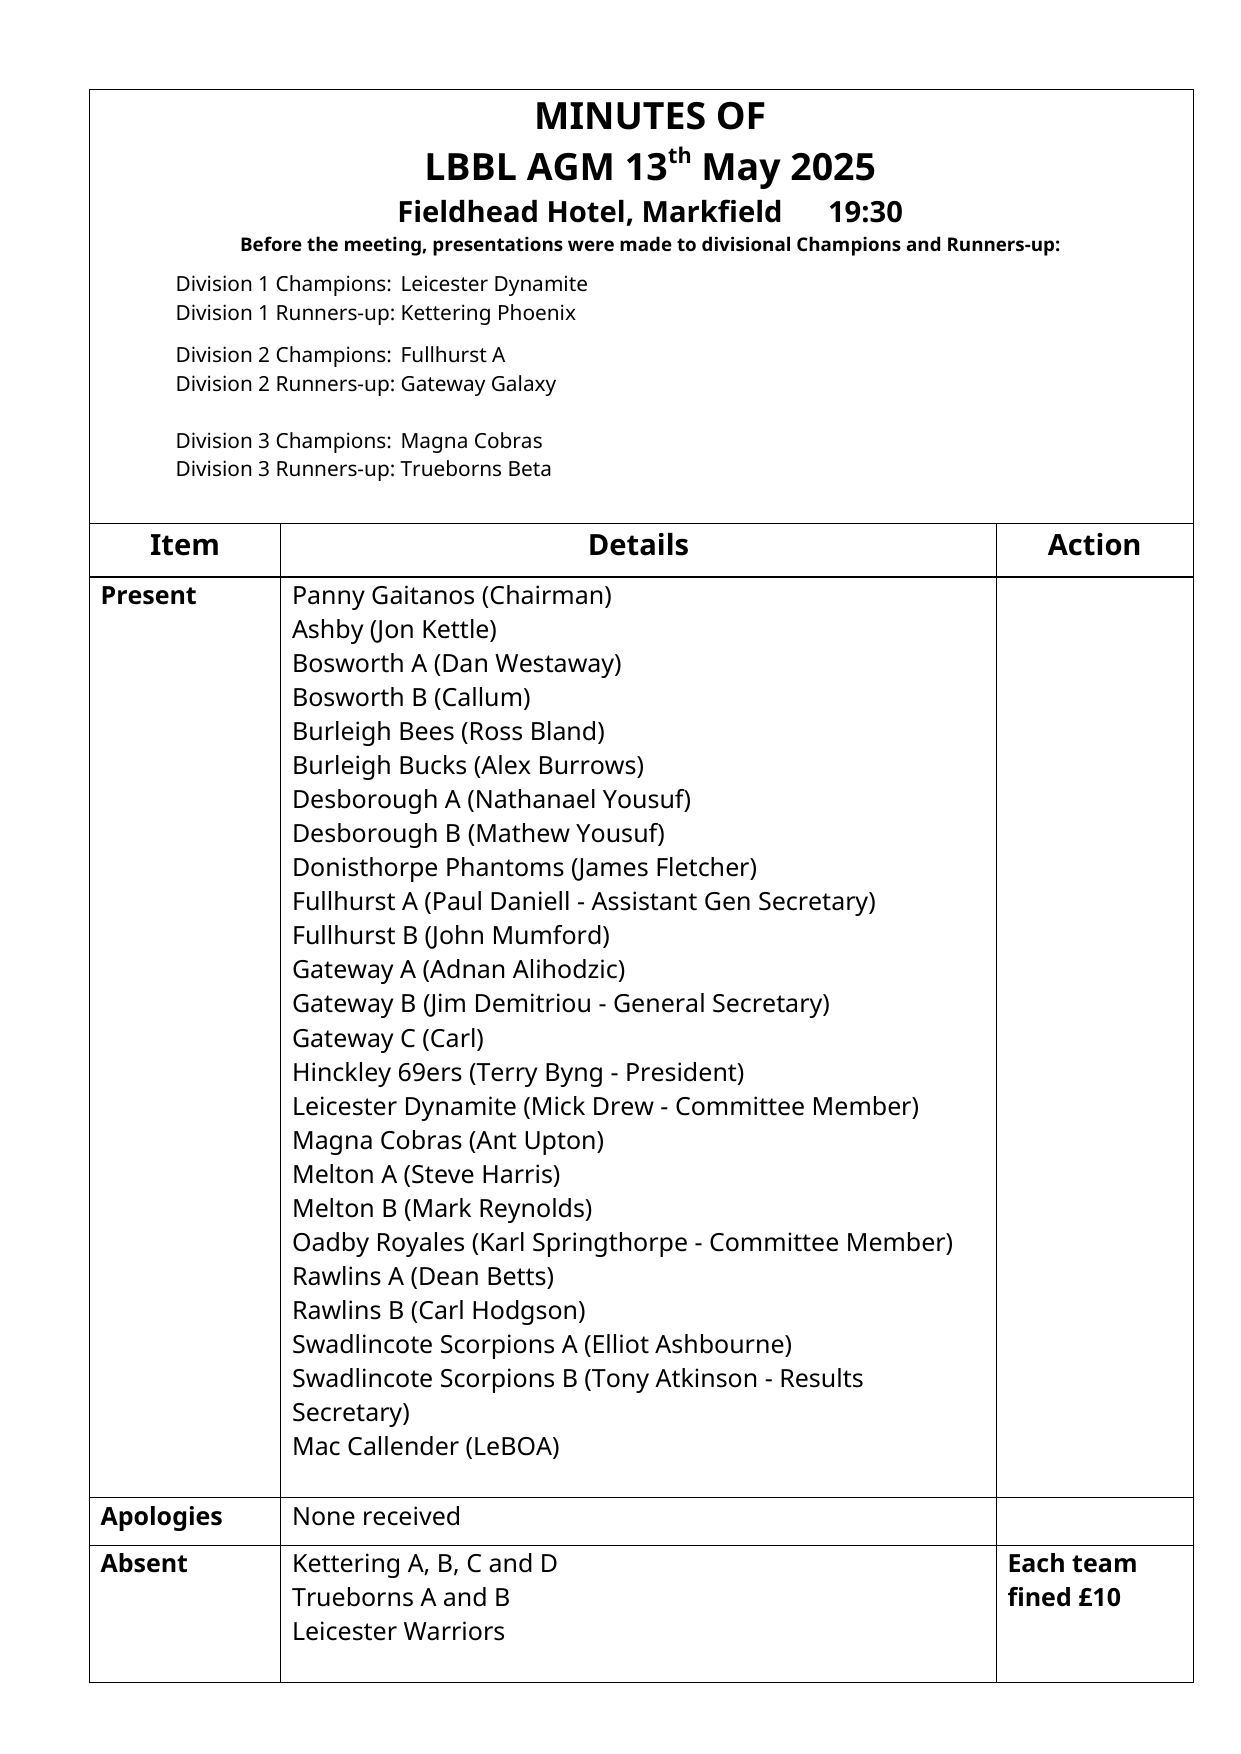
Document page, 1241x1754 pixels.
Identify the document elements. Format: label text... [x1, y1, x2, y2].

table_cell Absent [90, 1546, 280, 1682]
table_cell [997, 1498, 1193, 1545]
table_cell Apologies [90, 1498, 280, 1545]
table_header MINUTES OF LBBL AGM 13th May 2025 Fieldhead Hotel, Markfield 19:30 Before the meeting, presentations were made to divisional Champions and Runners-up: Division 1 Champions: Leicester Dynamite Division 1 Runners-up: Kettering Phoenix Division 2 Champions: Fullhurst A Division 2 Runners-up: Gateway Galaxy Division 3 Champions: Magna Cobras Division 3 Runners-up: Trueborns Beta [90, 90, 1193, 523]
table_cell Details [281, 524, 996, 576]
table_cell Panny Gaitanos (Chairman) Ashby (Jon Kettle) Bosworth A (Dan Westaway) Bosworth B (Callum) Burleigh Bees (Ross Bland) Burleigh Bucks (Alex Burrows) Desborough A (Nathanael Yousuf) Desborough B (Mathew Yousuf) Donisthorpe Phantoms (James Fletcher) Fullhurst A (Paul Daniell - Assistant Gen Secretary) Fullhurst B (John Mumford) Gateway A (Adnan Alihodzic) Gateway B (Jim Demitriou - General Secretary) Gateway C (Carl) Hinckley 69ers (Terry Byng - President) Leicester Dynamite (Mick Drew - Committee Member) Magna Cobras (Ant Upton) Melton A (Steve Harris) Melton B (Mark Reynolds) Oadby Royales (Karl Springthorpe - Committee Member) Rawlins A (Dean Betts) Rawlins B (Carl Hodgson) Swadlincote Scorpions A (Elliot Ashbourne) Swadlincote Scorpions B (Tony Atkinson - Results Secretary) Mac Callender (LeBOA) [281, 578, 996, 1497]
table_cell Each team fined £10 [997, 1546, 1193, 1682]
table_cell Present [90, 578, 280, 1497]
table_cell Kettering A, B, C and D Trueborns A and B Leicester Warriors [281, 1546, 996, 1682]
table_cell Action [997, 524, 1193, 576]
table_cell Item [90, 524, 280, 576]
table_cell None received [281, 1498, 996, 1545]
table_cell [997, 578, 1193, 1497]
